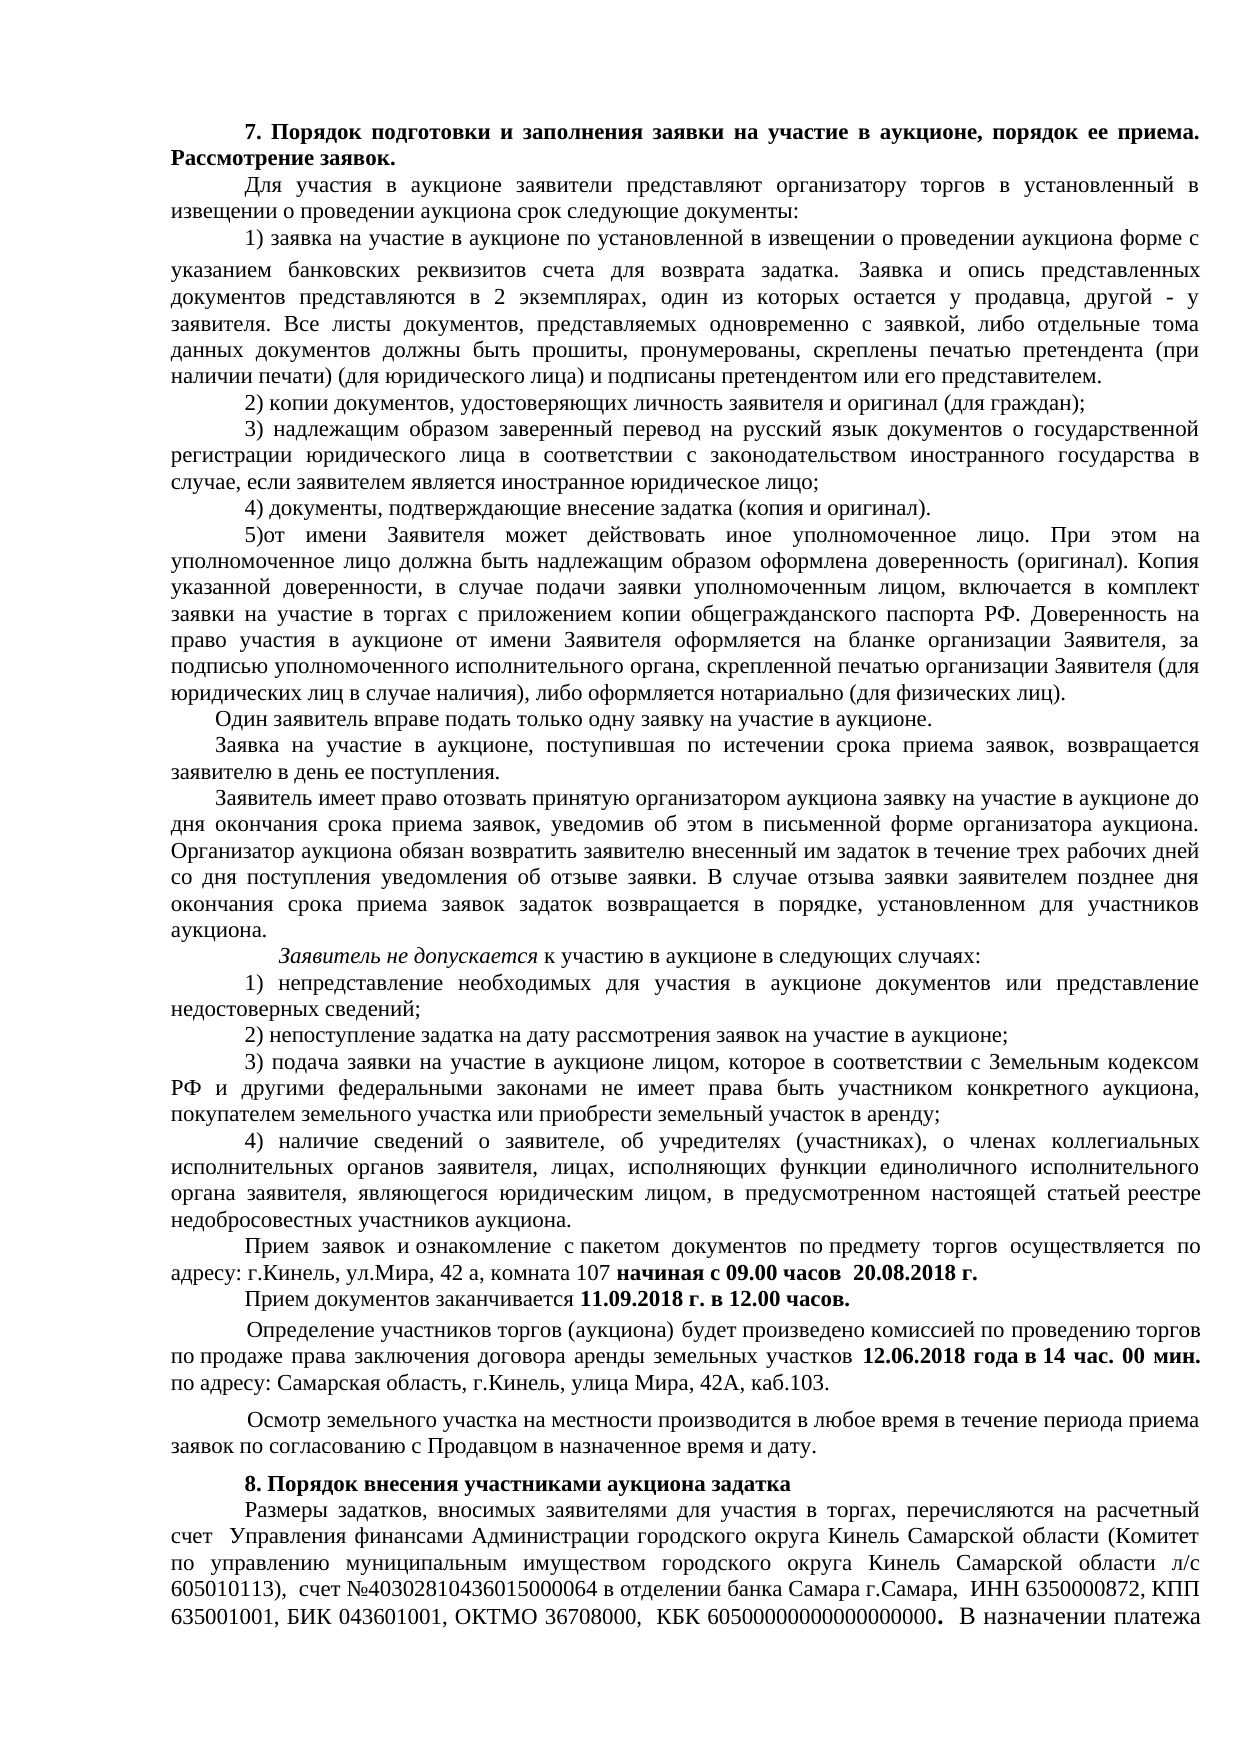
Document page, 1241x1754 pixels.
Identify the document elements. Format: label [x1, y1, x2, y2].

table_header [171, 118, 1201, 1630]
